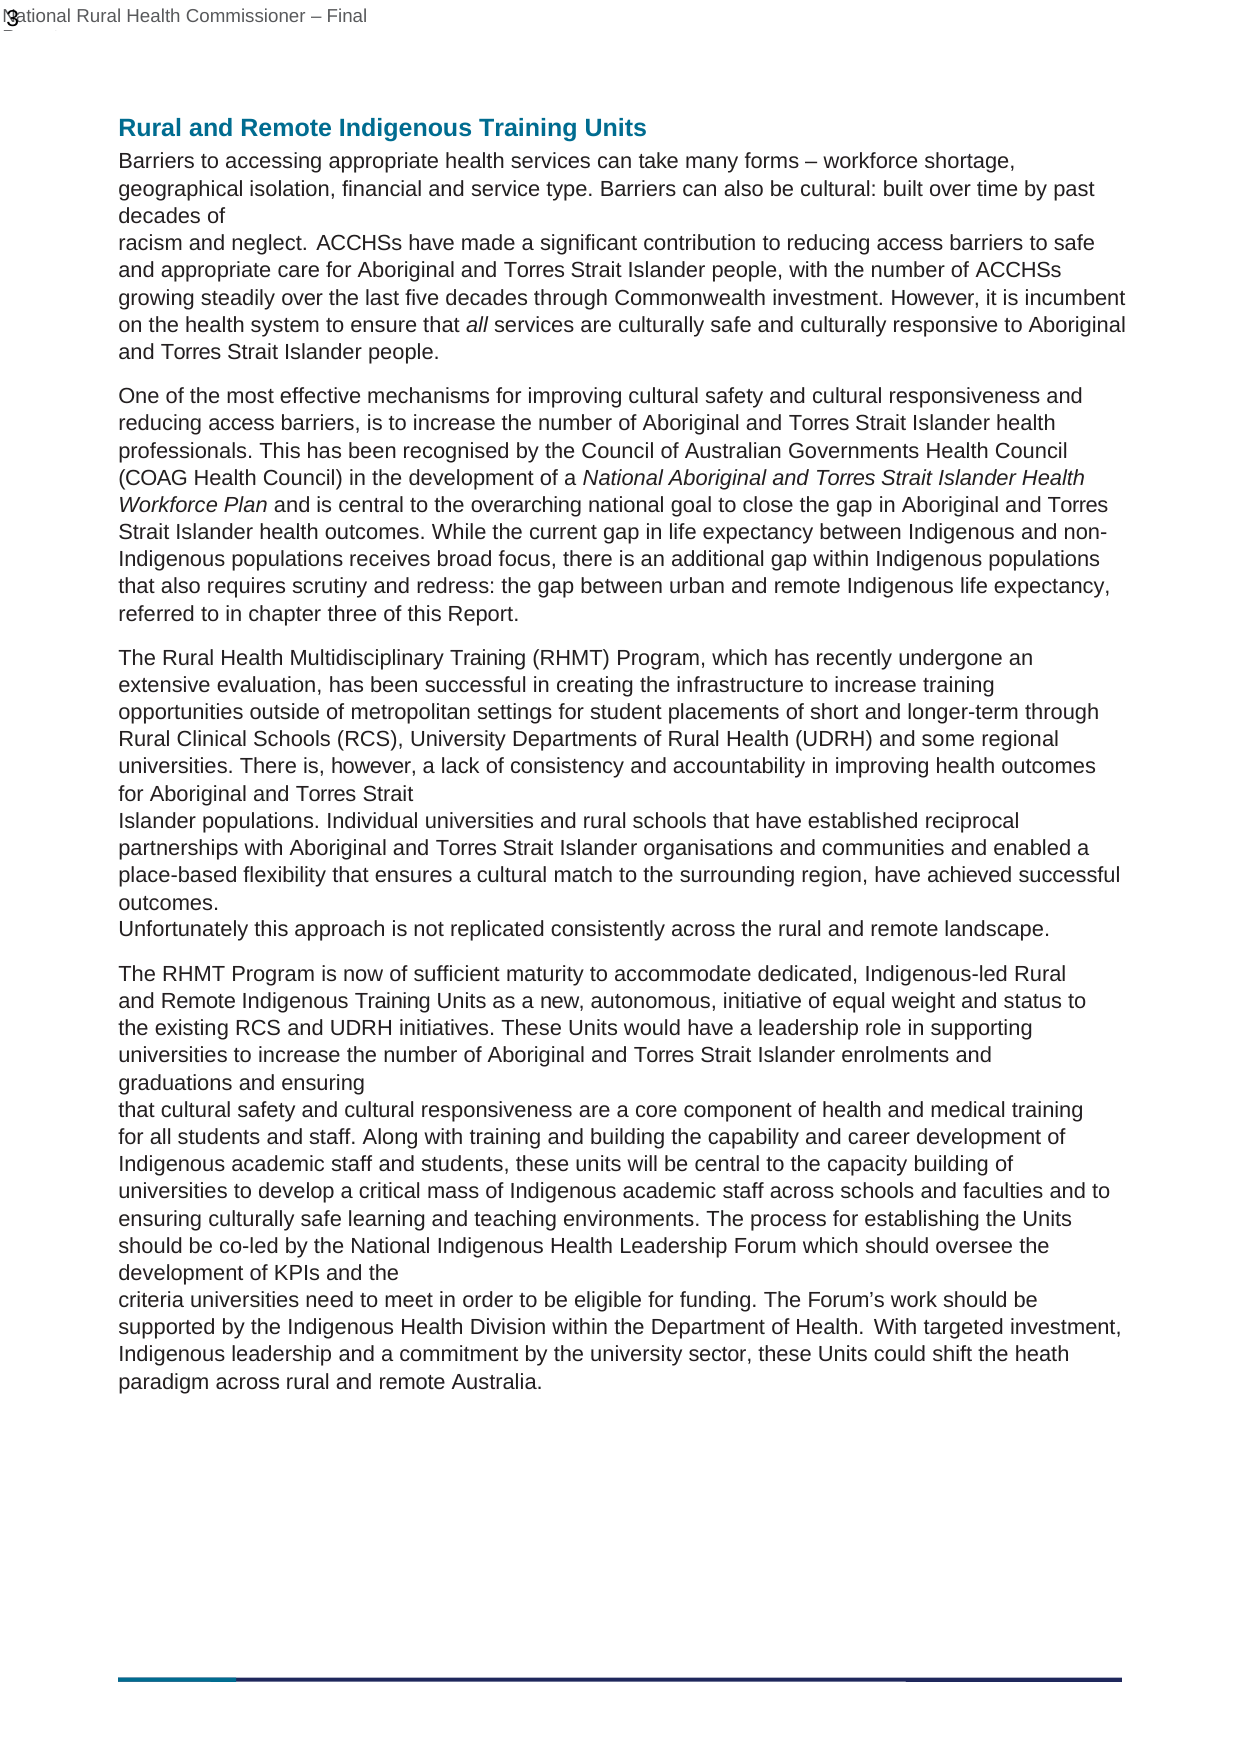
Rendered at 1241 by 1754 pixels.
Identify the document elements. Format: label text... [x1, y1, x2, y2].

text criteria universities need to meet in order to be eligible for funding. The Forum’s work should be supported by the Indigenous Health Division within the Department of Health. With targeted investment, Indigenous leadership and a commitment by the university sector, these Units could shift the heath paradigm across rural and remote Australia. [118, 1287, 1134, 1394]
text The Rural Health Multidisciplinary Training (RHMT) Program, which has recently undergone an extensive evaluation, has been successful in creating the infrastructure to increase training opportunities outside of metropolitan settings for student placements of short and longer-term through Rural Clinical Schools (RCS), University Departments of Rural Health (UDRH) and some regional universities. There is, however, a lack of consistency and accountability in improving health outcomes for Aboriginal and Torres Strait [118, 645, 1100, 806]
text Barriers to accessing appropriate health services can take many forms – workforce shortage, geographical isolation, financial and service type. Barriers can also be cultural: built over time by past decades of [118, 148, 1134, 228]
text that cultural safety and cultural responsiveness are a core component of health and medical training for all students and staff. Along with training and building the capability and career development of Indigenous academic staff and students, these units will be central to the capacity building of universities to develop a critical mass of Indigenous academic staff across schools and faculties and to ensuring culturally safe learning and teaching environments. The process for establishing the Units should be co-led by the National Indigenous Health Leadership Forum which should oversee the development of KPIs and the [118, 1097, 1114, 1285]
text Islander populations. Individual universities and rural schools that have established reciprocal partnerships with Aboriginal and Torres Strait Islander organisations and communities and enabled a place-based flexibility that ensures a cultural match to the surrounding region, have achieved successful outcomes. [118, 808, 1134, 914]
text The RHMT Program is now of sufficient maturity to accommodate dedicated, Indigenous-led Rural and Remote Indigenous Training Units as a new, autonomous, initiative of equal weight and status to the existing RCS and UDRH initiatives. These Units would have a leadership role in supporting universities to increase the number of Aboriginal and Torres Strait Islander enrolments and graduations and ensuring [118, 961, 1103, 1095]
text One of the most effective mechanisms for improving cultural safety and cultural responsiveness and reducing access barriers, is to increase the number of Aboriginal and Torres Strait Islander health professionals. This has been recognised by the Council of Australian Governments Health Council (COAG Health Council) in the development of a National Aboriginal and Torres Strait Islander Health Workforce Plan and is central to the overarching national goal to close the gap in Aboriginal and Torres Strait Islander health outcomes. While the current gap in life expectancy between Indigenous and non-Indigenous populations receives broad focus, there is an additional gap within Indigenous populations that also requires scrutiny and redress: the gap between urban and remote Indigenous life expectancy, referred to in chapter three of this Report. [118, 383, 1117, 626]
text Rural and Remote Indigenous Training Units [118, 112, 1134, 141]
text racism and neglect. ACCHSs have made a significant contribution to reducing access barriers to safe and appropriate care for Aboriginal and Torres Strait Islander people, with the number of ACCHSs growing steadily over the last five decades through Commonwealth investment. However, it is incumbent on the health system to ensure that all services are culturally safe and culturally responsive to Aboriginal and Torres Strait Islander people. [118, 230, 1134, 364]
text Unfortunately this approach is not replicated consistently across the rural and remote landscape. [118, 917, 1134, 941]
